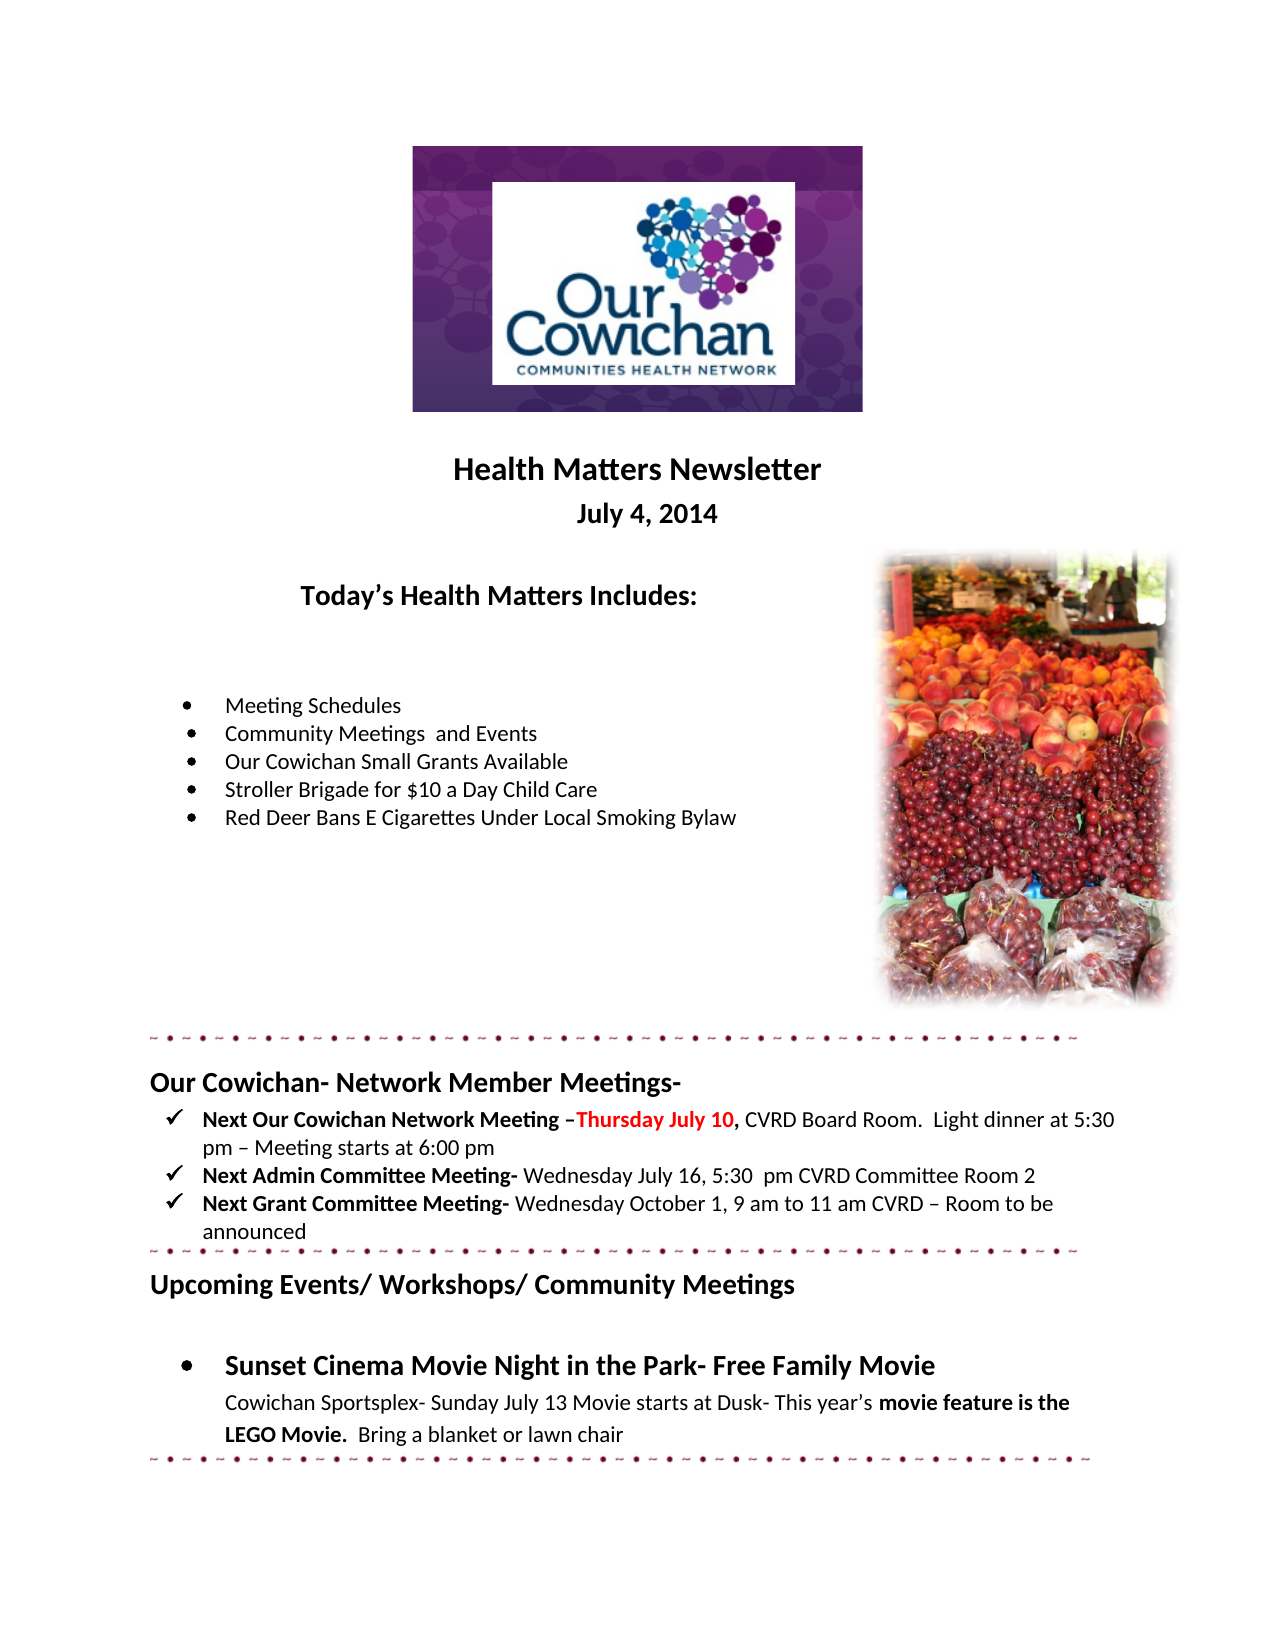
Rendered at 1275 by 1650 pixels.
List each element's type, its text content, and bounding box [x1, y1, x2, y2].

text July 4, 2014 [150, 495, 1125, 531]
list Red Deer Bans E Cigarettes Under Local Smoking Bylaw [187, 803, 1125, 831]
list Next Admin Committee Meeting- Wednesday July 16, 5:30 pm CVRD Committee Room 2 [165, 1161, 1125, 1189]
text Health Matters Newsletter [150, 448, 1125, 489]
text Today’s Health Matters Includes: [150, 577, 1125, 613]
list Sunset Cinema Movie Night in the Park- Free Family Movie [187, 1347, 1125, 1383]
list Next Our Cowichan Network Meeting –Thursday July 10, CVRD Board Room. Light dinner at 5:30 pm – Meeting starts at 6:00 pm [165, 1105, 1125, 1161]
picture [150, 1031, 1088, 1048]
list Stroller Brigade for $10 a Day Child Care [187, 775, 1125, 803]
picture [150, 1452, 1100, 1469]
text Our Cowichan- Network Member Meetings- [150, 1064, 1125, 1099]
list Cowichan Sportsplex- Sunday July 13 Movie starts at Dusk- This year’s movie feature is the LEGO Movie. Bring a blanket or lawn chair [225, 1388, 1125, 1448]
picture [150, 1244, 1088, 1261]
list Meeting Schedules [187, 691, 1125, 719]
picture [412, 146, 863, 413]
list Community Meetings and Events [187, 719, 1125, 747]
picture [900, 575, 1153, 983]
list Our Cowichan Small Grants Available [187, 747, 1125, 775]
list Next Grant Committee Meeting- Wednesday October 1, 9 am to 11 am CVRD – Room to be announced [165, 1189, 1125, 1245]
